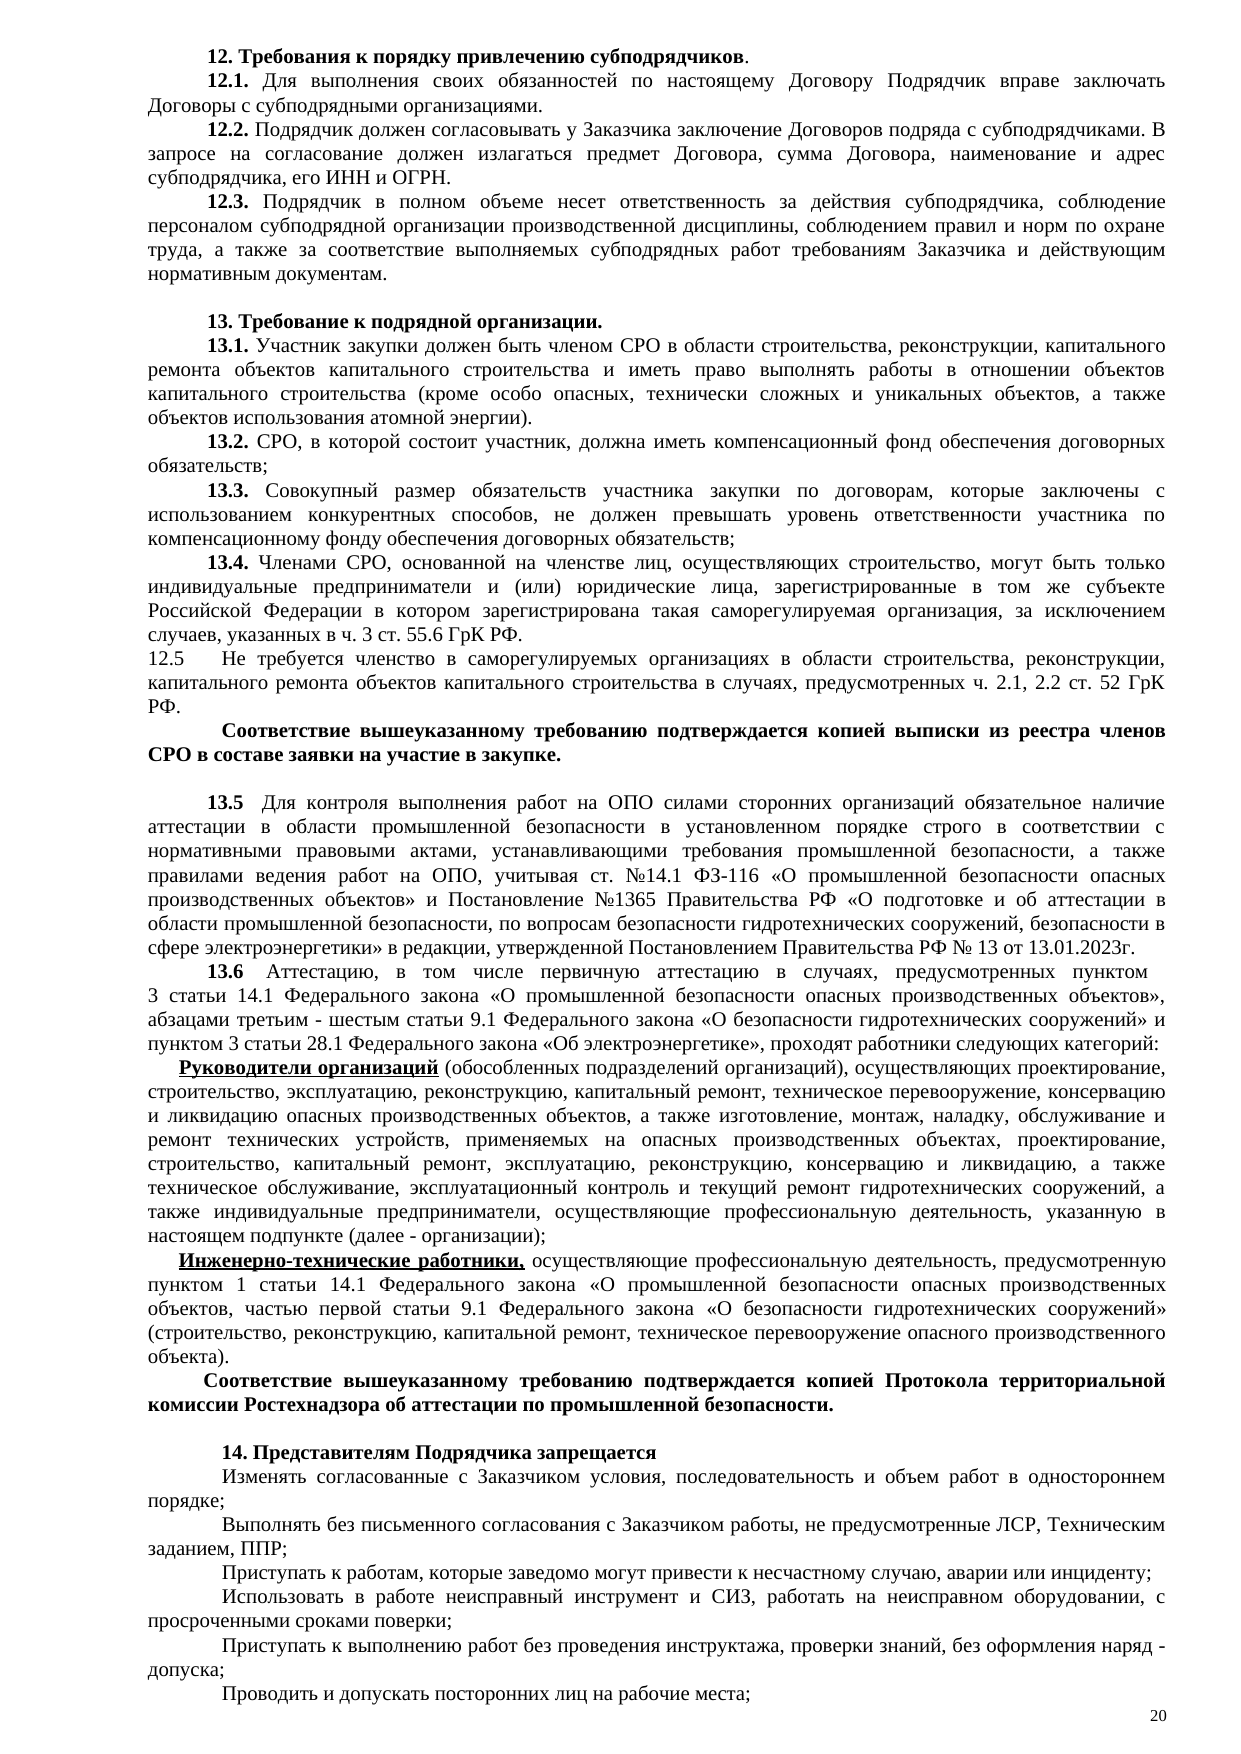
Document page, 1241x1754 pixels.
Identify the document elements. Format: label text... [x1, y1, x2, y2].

text 13.6 Аттестацию, в том числе первичную аттестацию в случаях, предусмотренных пунктом 3 статьи 14.1 Федерального закона «О промышленной безопасности опасных производственных объектов», абзацами третьим - шестым статьи 9.1 Федерального закона «О безопасности гидротехнических сооружений» и пунктом 3 статьи 28.1 Федерального закона «Об электроэнергетике», проходят работники следующих категорий: [148, 959, 1167, 1055]
text 12.2. Подрядчик должен согласовывать у Заказчика заключение Договоров подряда с субподрядчиками. В запросе на согласование должен излагаться предмет Договора, сумма Договора, наименование и адрес субподрядчика, его ИНН и ОГРН. [148, 117, 1167, 189]
text 13.1. Участник закупки должен быть членом СРО в области строительства, реконструкции, капитального ремонта объектов капитального строительства и иметь право выполнять работы в отношении объектов капитального строительства (кроме особо опасных, технически сложных и уникальных объектов, а также объектов использования атомной энергии). [148, 333, 1167, 429]
text 13.5 Для контроля выполнения работ на ОПО силами сторонних организаций обязательное наличие аттестации в области промышленной безопасности в установленном порядке строго в соответствии с нормативными правовыми актами, устанавливающими требования промышленной безопасности, а также правилами ведения работ на ОПО, учитывая ст. №14.1 ФЗ-116 «О промышленной безопасности опасных производственных объектов» и Постановление №1365 Правительства РФ «О подготовке и об аттестации в области промышленной безопасности, по вопросам безопасности гидротехнических сооружений, безопасности в сфере электроэнергетики» в редакции, утвержденной Постановлением Правительства РФ № 13 от 13.01.2023г. [148, 790, 1167, 959]
text 13.4. Членами СРО, основанной на членстве лиц, осуществляющих строительство, могут быть только индивидуальные предприниматели и (или) юридические лица, зарегистрированные в том же субъекте Российской Федерации в котором зарегистрирована такая саморегулируемая организация, за исключением случаев, указанных в ч. 3 ст. 55.6 ГрК РФ. [148, 550, 1167, 646]
text Соответствие вышеуказанному требованию подтверждается копией Протокола территориальной комиссии Ростехнадзора об аттестации по промышленной безопасности. [148, 1368, 1167, 1416]
text 13. Требование к подрядной организации. [148, 309, 1167, 333]
text 12.5 Не требуется членство в саморегулируемых организациях в области строительства, реконструкции, капитального ремонта объектов капитального строительства в случаях, предусмотренных ч. 2.1, 2.2 ст. 52 ГрК РФ. [148, 646, 1167, 718]
text 12.3. Подрядчик в полном объеме несет ответственность за действия субподрядчика, соблюдение персоналом субподрядной организации производственной дисциплины, соблюдением правил и норм по охране труда, а также за соответствие выполняемых субподрядных работ требованиям Заказчика и действующим нормативным документам. [148, 189, 1167, 285]
text 12.1. Для выполнения своих обязанностей по настоящему Договору Подрядчик вправе заключать Договоры с субподрядными организациями. [148, 68, 1167, 117]
text 13.2. СРО, в которой состоит участник, должна иметь компенсационный фонд обеспечения договорных обязательств; [148, 429, 1167, 477]
text Приступать к работам, которые заведомо могут привести к несчастному случаю, аварии или инциденту; [148, 1560, 1167, 1584]
text Инженерно-технические работники, осуществляющие профессиональную деятельность, предусмотренную пунктом 1 статьи 14.1 Федерального закона «О промышленной безопасности опасных производственных объектов, частью первой статьи 9.1 Федерального закона «О безопасности гидротехнических сооружений» (строительство, реконструкцию, капитальной ремонт, техническое перевооружение опасного производственного объекта). [148, 1247, 1167, 1368]
text 12. Требования к порядку привлечению субподрядчиков. [148, 44, 1167, 68]
text Руководители организаций (обособленных подразделений организаций), осуществляющих проектирование, строительство, эксплуатацию, реконструкцию, капитальный ремонт, техническое перевооружение, консервацию и ликвидацию опасных производственных объектов, а также изготовление, монтаж, наладку, обслуживание и ремонт технических устройств, применяемых на опасных производственных объектах, проектирование, строительство, капитальный ремонт, эксплуатацию, реконструкцию, консервацию и ликвидацию, а также техническое обслуживание, эксплуатационный контроль и текущий ремонт гидротехнических сооружений, а также индивидуальные предприниматели, осуществляющие профессиональную деятельность, указанную в настоящем подпункте (далее - организации); [148, 1055, 1167, 1247]
text Проводить и допускать посторонних лиц на рабочие места; [148, 1681, 1167, 1705]
text Изменять согласованные с Заказчиком условия, последовательность и объем работ в одностороннем порядке; [148, 1464, 1167, 1512]
text Использовать в работе неисправный инструмент и СИЗ, работать на неисправном оборудовании, с просроченными сроками поверки; [148, 1584, 1167, 1632]
text Соответствие вышеуказанному требованию подтверждается копией выписки из реестра членов СРО в составе заявки на участие в закупке. [148, 718, 1167, 766]
text Приступать к выполнению работ без проведения инструктажа, проверки знаний, без оформления наряд - допуска; [148, 1632, 1167, 1681]
text 14. Представителям Подрядчика запрещается [148, 1440, 1167, 1464]
text 13.3. Совокупный размер обязательств участника закупки по договорам, которые заключены с использованием конкурентных способов, не должен превышать уровень ответственности участника по компенсационному фонду обеспечения договорных обязательств; [148, 477, 1167, 550]
text Выполнять без письменного согласования с Заказчиком работы, не предусмотренные ЛСР, Техническим заданием, ППР; [148, 1512, 1167, 1560]
